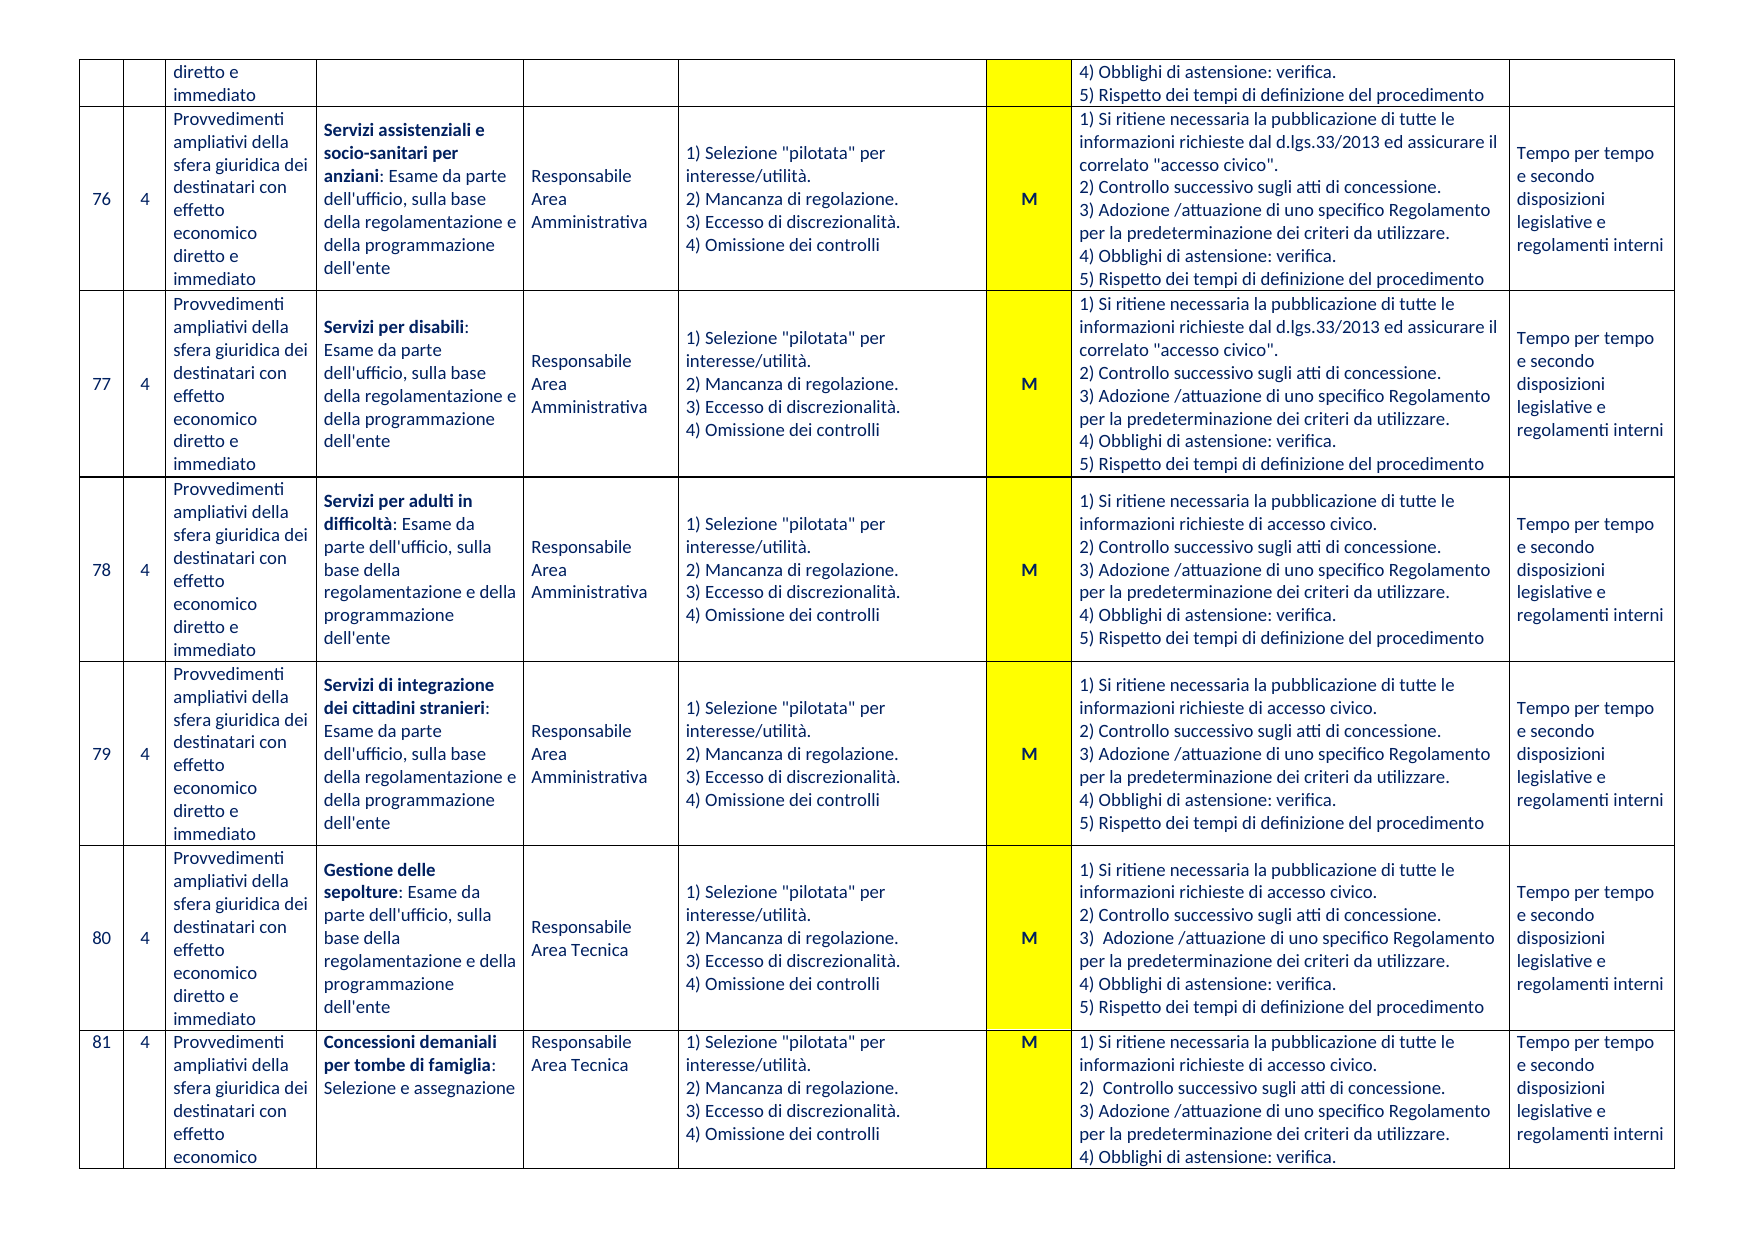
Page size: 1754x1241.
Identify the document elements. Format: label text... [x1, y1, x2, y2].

table_cell Tempo per tempo e secondo disposizioni legislative e regolamenti interni [1510, 291, 1674, 476]
table_cell 4 [124, 662, 165, 845]
table_cell 4 [124, 478, 165, 661]
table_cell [679, 1031, 986, 1168]
table_cell 4 [124, 107, 165, 290]
table_cell Servizi per adulti in difficoltà: Esame da parte dell'ufficio, sulla base della regolamentazione e della programmazione dell'ente [317, 478, 523, 661]
table_cell Tempo per tempo e secondo disposizioni legislative e regolamenti interni [1510, 662, 1674, 845]
table_cell Responsabile Area Amministrativa [524, 478, 678, 661]
table_cell Provvedimenti ampliativi della sfera giuridica dei destinatari con effetto economico diretto e immediato [166, 846, 316, 1029]
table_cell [1510, 60, 1674, 106]
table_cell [166, 1031, 316, 1168]
table_cell 1) Selezione "pilotata" per interesse/utilità. 2) Mancanza di regolazione. 3) Eccesso di discrezionalità. 4) Omissione dei controlli [679, 846, 986, 1029]
table_cell 1) Selezione "pilotata" per interesse/utilità. 2) Mancanza di regolazione. 3) Eccesso di discrezionalità. 4) Omissione dei controlli [679, 291, 986, 476]
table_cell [317, 1031, 523, 1168]
table_cell M [987, 662, 1071, 845]
table_cell Gestione delle sepolture: Esame da parte dell'ufficio, sulla base della regolamentazione e della programmazione dell'ente [317, 846, 523, 1029]
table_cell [524, 1031, 678, 1168]
table_cell Servizi di integrazione dei cittadini stranieri: Esame da parte dell'ufficio, sulla base della regolamentazione e della programmazione dell'ente [317, 662, 523, 845]
table_cell Tempo per tempo e secondo disposizioni legislative e regolamenti interni [1510, 107, 1674, 290]
table_cell 79 [80, 662, 123, 845]
table_cell Responsabile Area Tecnica [524, 846, 678, 1029]
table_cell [1072, 60, 1509, 106]
table_cell 81 [80, 1031, 123, 1168]
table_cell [679, 60, 986, 106]
table_cell 80 [80, 846, 123, 1029]
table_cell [1510, 1031, 1674, 1168]
table_cell M [987, 107, 1071, 290]
table_cell M [987, 291, 1071, 476]
table_cell Provvedimenti ampliativi della sfera giuridica dei destinatari con effetto economico diretto e immediato [166, 291, 316, 476]
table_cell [166, 60, 316, 106]
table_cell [317, 60, 523, 106]
table_cell 78 [80, 478, 123, 661]
table_cell Tempo per tempo e secondo disposizioni legislative e regolamenti interni [1510, 846, 1674, 1029]
table_cell 4 [124, 1031, 165, 1168]
table_cell 1) Selezione "pilotata" per interesse/utilità. 2) Mancanza di regolazione. 3) Eccesso di discrezionalità. 4) Omissione dei controlli [679, 107, 986, 290]
table_cell Provvedimenti ampliativi della sfera giuridica dei destinatari con effetto economico diretto e immediato [166, 662, 316, 845]
table_cell 4 [124, 846, 165, 1029]
table_cell 4 [124, 291, 165, 476]
table_cell Servizi per disabili: Esame da parte dell'ufficio, sulla base della regolamentazione e della programmazione dell'ente [317, 291, 523, 476]
table_cell Tempo per tempo e secondo disposizioni legislative e regolamenti interni [1510, 478, 1674, 661]
table_cell M [987, 846, 1071, 1029]
table_cell 75 [80, 60, 123, 106]
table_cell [1072, 1031, 1509, 1168]
table_cell Responsabile Area Amministrativa [524, 291, 678, 476]
table_cell 76 [80, 107, 123, 290]
table_cell Provvedimenti ampliativi della sfera giuridica dei destinatari con effetto economico diretto e immediato [166, 107, 316, 290]
table_cell M [987, 60, 1071, 106]
table_cell M [987, 1031, 1071, 1168]
table_cell Responsabile Area Amministrativa [524, 662, 678, 845]
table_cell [524, 60, 678, 106]
table_cell M [987, 478, 1071, 661]
table_cell Responsabile Area Amministrativa [524, 107, 678, 290]
table_cell 77 [80, 291, 123, 476]
table_cell 1) Selezione "pilotata" per interesse/utilità. 2) Mancanza di regolazione. 3) Eccesso di discrezionalità. 4) Omissione dei controlli [679, 662, 986, 845]
table_cell 1) Selezione "pilotata" per interesse/utilità. 2) Mancanza di regolazione. 3) Eccesso di discrezionalità. 4) Omissione dei controlli [679, 478, 986, 661]
table_cell 4 [124, 60, 165, 106]
table_cell Provvedimenti ampliativi della sfera giuridica dei destinatari con effetto economico diretto e immediato [166, 478, 316, 661]
table_cell Servizi assistenziali e socio-sanitari per anziani: Esame da parte dell'ufficio, sulla base della regolamentazione e della programmazione dell'ente [317, 107, 523, 290]
